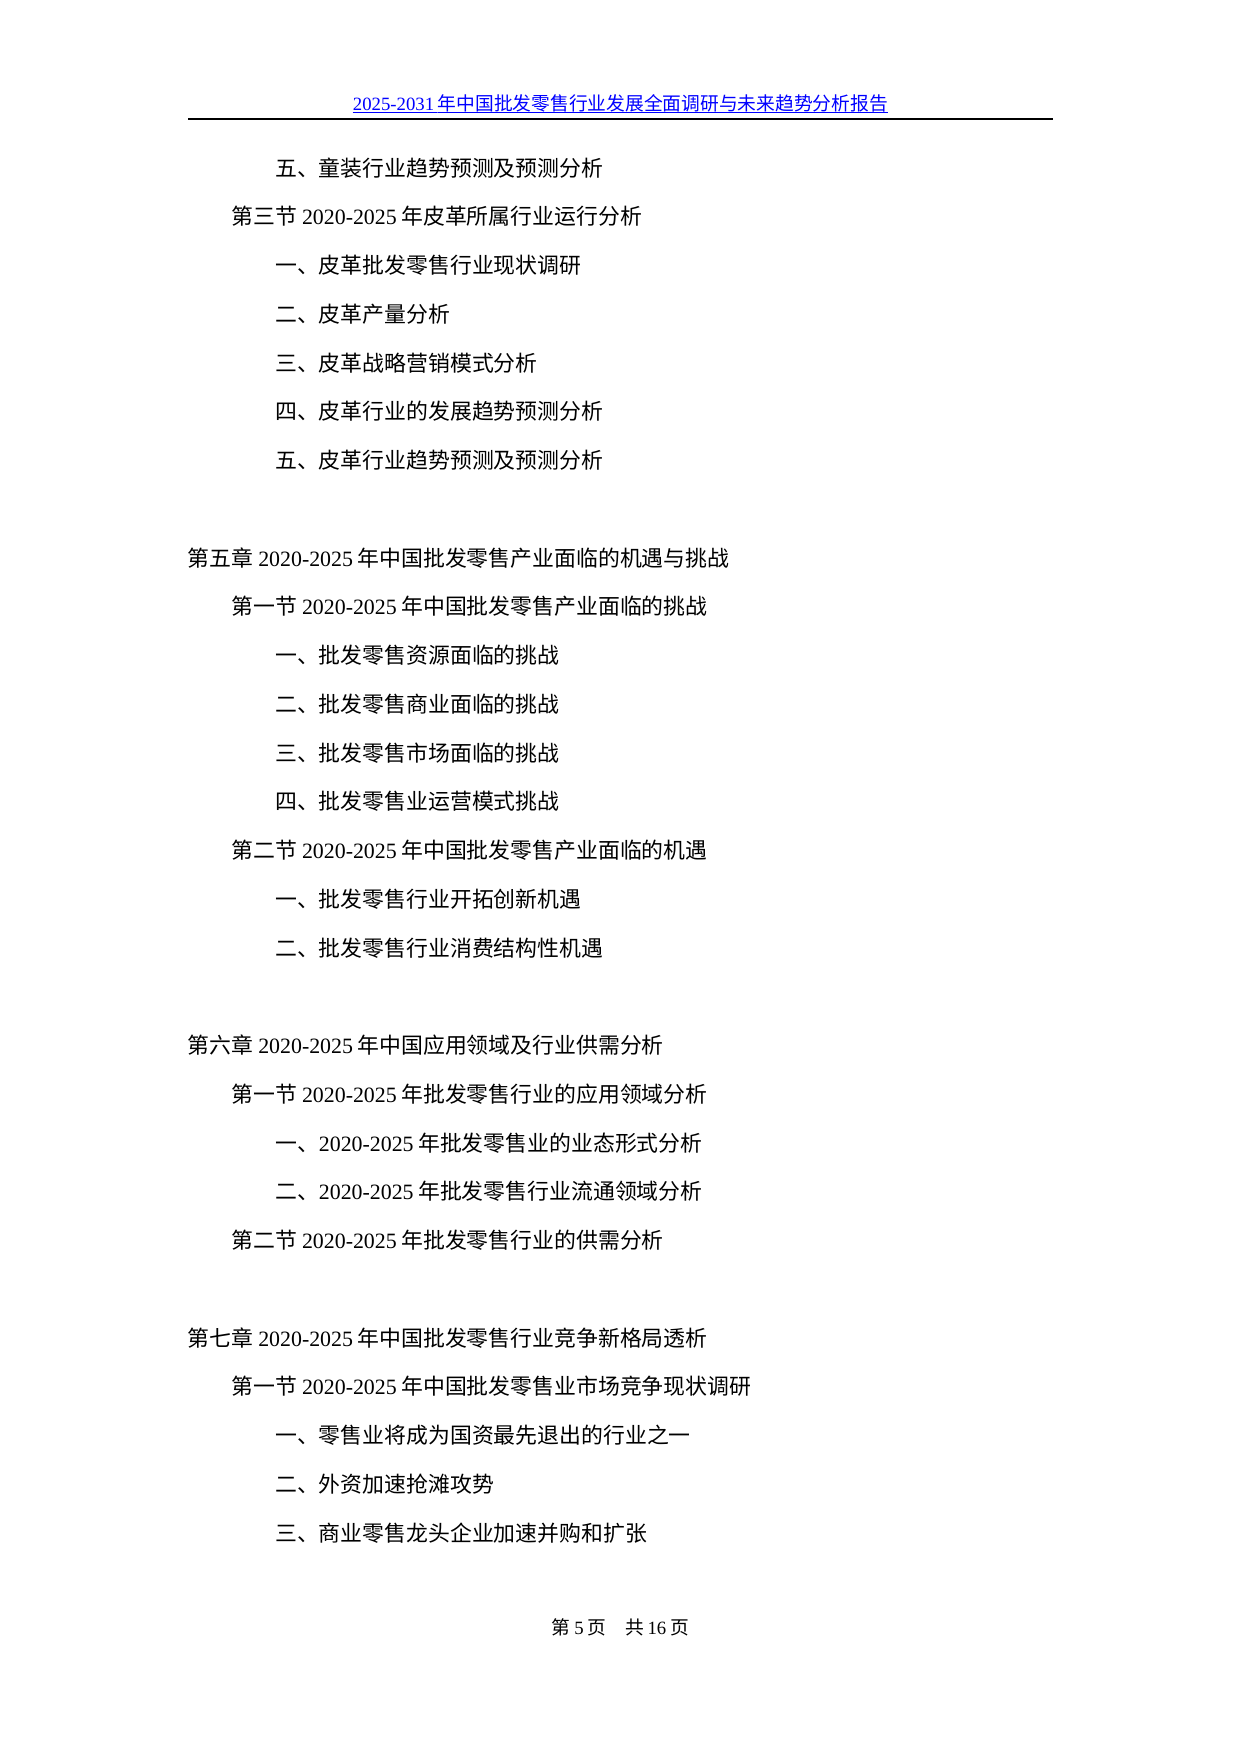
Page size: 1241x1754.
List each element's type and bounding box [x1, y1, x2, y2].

text [187, 150, 1053, 1548]
